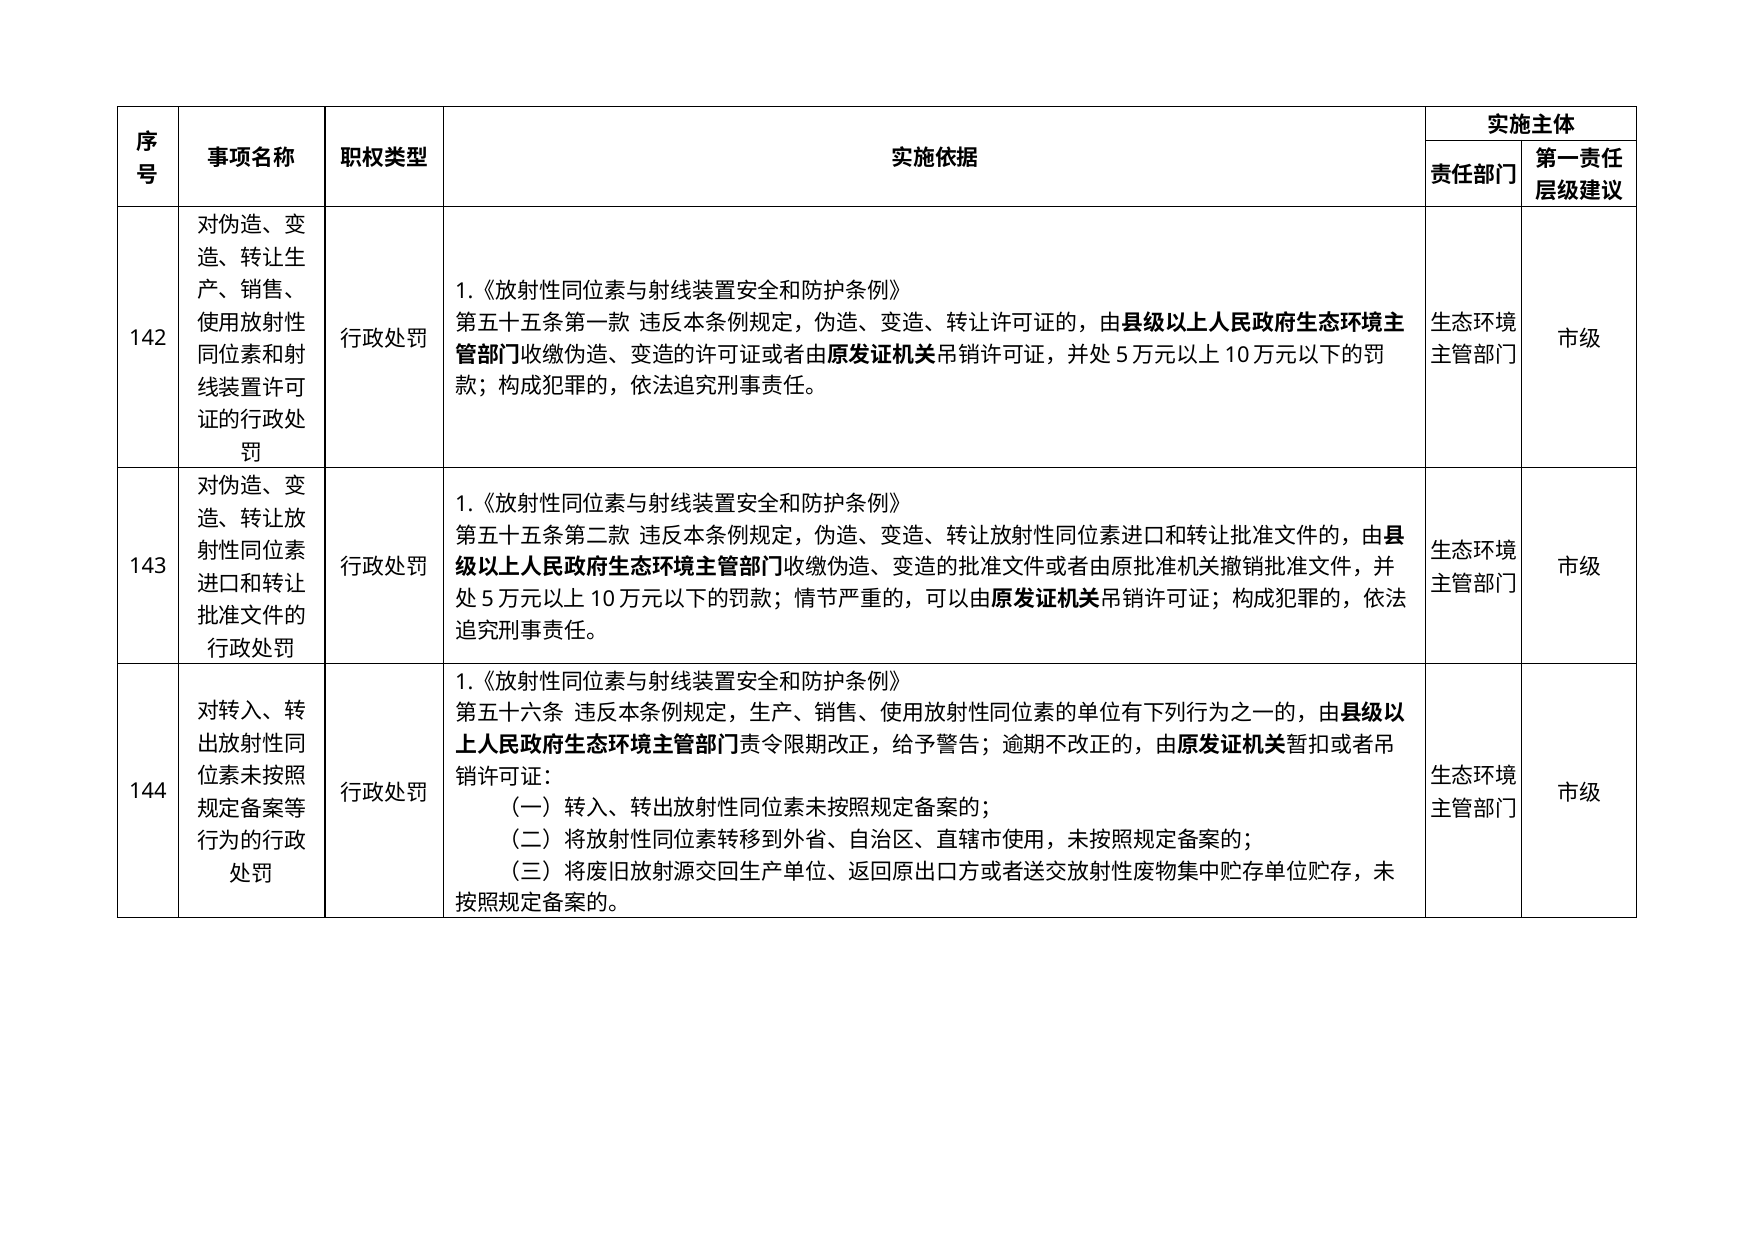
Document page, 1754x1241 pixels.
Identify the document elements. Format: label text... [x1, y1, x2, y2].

table_header 序号 [118, 107, 178, 206]
table_cell 市级 [1522, 468, 1636, 663]
table_cell 143 [118, 468, 178, 663]
table_cell 144 [118, 664, 178, 917]
table_cell 市级 [1522, 664, 1636, 917]
table_cell 行政处罚 [326, 468, 443, 663]
table_cell 对伪造、变造、转让放射性同位素进口和转让批准文件的行政处罚 [179, 468, 324, 663]
table_header 实施主体 [1426, 107, 1636, 139]
table_cell 对转入、转出放射性同位素未按照规定备案等行为的行政处罚 [179, 664, 324, 917]
table_cell 1.《放射性同位素与射线装置安全和防护条例》 第五十六条 违反本条例规定，生产、销售、使用放射性同位素的单位有下列行为之一的，由县级以上人民政府生态环境主管部门责令限期改正，给予警告；逾期不改正的，由原发证机关暂扣或者吊销许可证： （一）转入、转出放射性同位素未按照规定备案的； （二）将放射性同位素转移到外省、自治区、直辖市使用，未按照规定备案的； （三）将废旧放射源交回生产单位、返回原出口方或者送交放射性废物集中贮存单位贮存，未按照规定备案的。 [444, 664, 1425, 917]
table_cell 对伪造、变造、转让生产、销售、使用放射性同位素和射线装置许可证的行政处罚 [179, 207, 324, 467]
table_cell 责任部门 [1426, 141, 1521, 206]
table_header 事项名称 [179, 107, 324, 206]
table_cell 1.《放射性同位素与射线装置安全和防护条例》 第五十五条第二款 违反本条例规定，伪造、变造、转让放射性同位素进口和转让批准文件的，由县级以上人民政府生态环境主管部门收缴伪造、变造的批准文件或者由原批准机关撤销批准文件，并处5万元以上10万元以下的罚款；情节严重的，可以由原发证机关吊销许可证；构成犯罪的，依法追究刑事责任。 [444, 468, 1425, 663]
table_cell 142 [118, 207, 178, 467]
table_cell 市级 [1522, 207, 1636, 467]
table_header 职权类型 [326, 107, 443, 206]
table_cell 生态环境主管部门 [1426, 207, 1521, 467]
table_cell 第一责任层级建议 [1522, 141, 1636, 206]
table_cell 行政处罚 [326, 207, 443, 467]
table_cell 生态环境主管部门 [1426, 664, 1521, 917]
table_header 实施依据 [444, 107, 1425, 206]
table_cell 生态环境主管部门 [1426, 468, 1521, 663]
table_cell 1.《放射性同位素与射线装置安全和防护条例》 第五十五条第一款 违反本条例规定，伪造、变造、转让许可证的，由县级以上人民政府生态环境主管部门收缴伪造、变造的许可证或者由原发证机关吊销许可证，并处5万元以上10万元以下的罚款；构成犯罪的，依法追究刑事责任。 [444, 207, 1425, 467]
table_cell 行政处罚 [326, 664, 443, 917]
